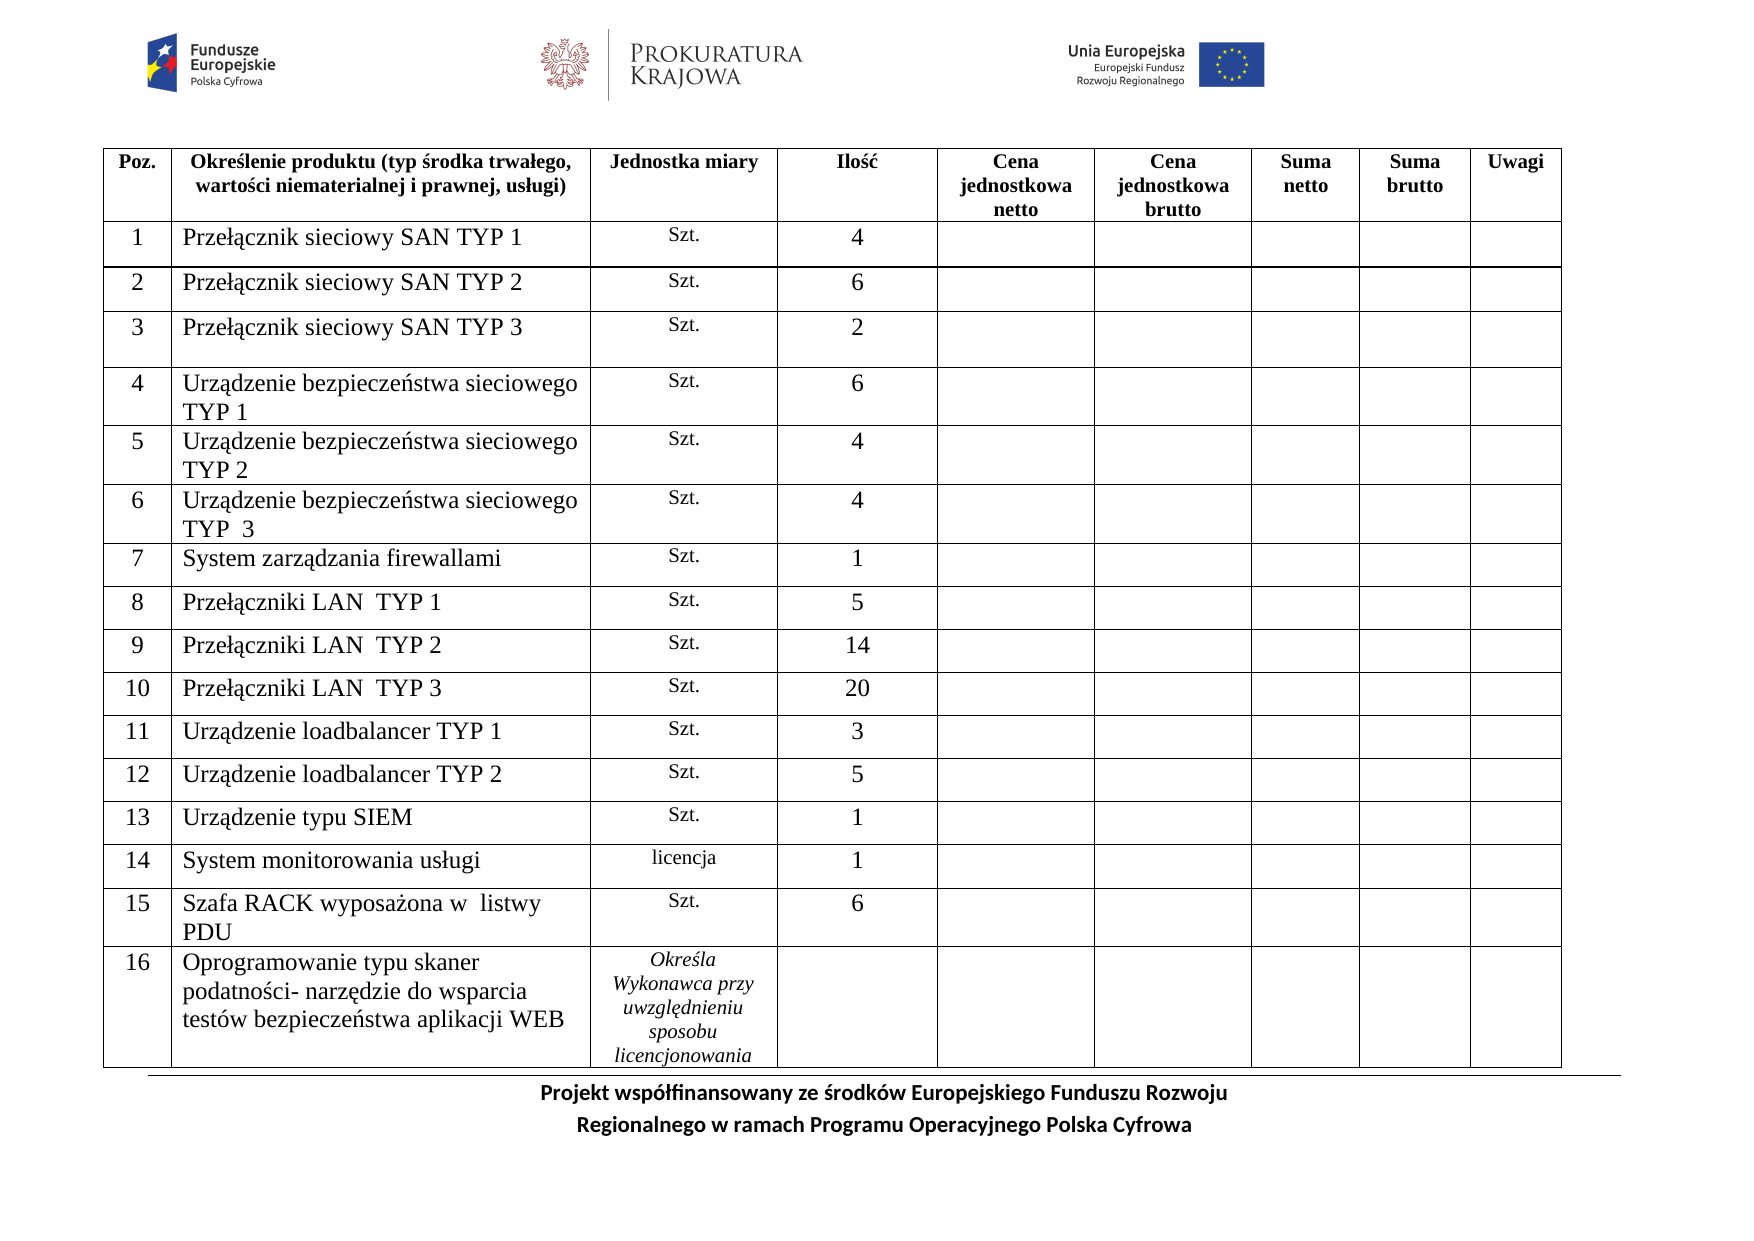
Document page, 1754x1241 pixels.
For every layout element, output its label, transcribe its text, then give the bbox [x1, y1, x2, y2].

table_cell 9 [104, 630, 171, 672]
table_cell 2 [778, 312, 937, 367]
table_cell [1360, 845, 1470, 887]
table_cell [1252, 630, 1359, 672]
table_cell [938, 222, 1094, 266]
table_cell 1 [778, 544, 937, 586]
table_cell 14 [778, 630, 937, 672]
table_cell [1360, 673, 1470, 715]
table_cell [1252, 673, 1359, 715]
table_cell [1252, 947, 1359, 1067]
table_cell 13 [104, 802, 171, 844]
table_cell Określa Wykonawca przy uwzględnieniu sposobu licencjonowania [591, 947, 777, 1067]
table_cell [1252, 222, 1359, 266]
table_cell Urządzenie typu SIEM [172, 802, 590, 844]
table_cell 3 [104, 312, 171, 367]
table_header Określenie produktu (typ środka trwałego, wartości niematerialnej i prawnej, usługi) [172, 149, 590, 221]
table_cell Oprogramowanie typu skaner podatności- narzędzie do wsparcia testów bezpieczeństwa aplikacji WEB [172, 947, 590, 1067]
table_cell 5 [778, 759, 937, 801]
table_cell [1360, 426, 1470, 484]
table_header Jednostka miary [591, 149, 777, 221]
table_cell 5 [778, 587, 937, 629]
table_cell [938, 368, 1094, 425]
table_cell [1360, 544, 1470, 586]
table_header Cena jednostkowa netto [938, 149, 1094, 221]
table_cell [1252, 716, 1359, 758]
table_cell [1471, 716, 1561, 758]
table_cell [1360, 222, 1470, 266]
table_cell 1 [778, 845, 937, 887]
table_cell [1095, 673, 1251, 715]
table_cell [1095, 802, 1251, 844]
table_cell [1471, 426, 1561, 484]
table_cell Urządzenie bezpieczeństwa sieciowego TYP 3 [172, 485, 590, 542]
table_cell [938, 312, 1094, 367]
table_cell [938, 759, 1094, 801]
table_cell [1095, 587, 1251, 629]
table_cell [1252, 544, 1359, 586]
table_cell Urządzenie loadbalancer TYP 2 [172, 759, 590, 801]
table_cell Szt. [591, 802, 777, 844]
table_cell [1095, 485, 1251, 542]
table_cell [1360, 889, 1470, 946]
table_cell 1 [104, 222, 171, 266]
table_cell 4 [778, 485, 937, 542]
table_cell [1360, 630, 1470, 672]
table_cell [1471, 630, 1561, 672]
table_cell [938, 947, 1094, 1067]
table_cell [1471, 485, 1561, 542]
table_cell [938, 673, 1094, 715]
table_cell licencja [591, 845, 777, 887]
table_cell System zarządzania firewallami [172, 544, 590, 586]
table_cell 6 [778, 268, 937, 311]
table_cell [938, 845, 1094, 887]
table_cell [1095, 947, 1251, 1067]
table_cell 4 [104, 368, 171, 425]
table_cell 6 [778, 368, 937, 425]
table_cell Szt. [591, 759, 777, 801]
table_cell [1360, 485, 1470, 542]
table_cell [1471, 368, 1561, 425]
table_cell Szt. [591, 716, 777, 758]
table_cell Szt. [591, 312, 777, 367]
table_cell Szt. [591, 426, 777, 484]
table_cell [938, 630, 1094, 672]
table_cell [938, 426, 1094, 484]
table_header Poz. [104, 149, 171, 221]
table_cell [778, 947, 937, 1067]
table_cell Szt. [591, 485, 777, 542]
table_cell 10 [104, 673, 171, 715]
table_cell [1095, 716, 1251, 758]
table_cell [1095, 889, 1251, 946]
table_cell [938, 716, 1094, 758]
table_cell [1252, 587, 1359, 629]
table_cell 20 [778, 673, 937, 715]
table_cell [1360, 368, 1470, 425]
table_cell [1471, 673, 1561, 715]
table_cell Przełącznik sieciowy SAN TYP 3 [172, 312, 590, 367]
table_cell [1252, 268, 1359, 311]
table_cell 3 [778, 716, 937, 758]
table_cell [938, 889, 1094, 946]
table_cell Szt. [591, 268, 777, 311]
table_cell [1095, 222, 1251, 266]
table_cell 7 [104, 544, 171, 586]
table_cell 2 [104, 268, 171, 311]
table_cell [938, 587, 1094, 629]
table_cell [1252, 485, 1359, 542]
table_cell [1095, 630, 1251, 672]
table_cell [1252, 312, 1359, 367]
table_cell Urządzenie loadbalancer TYP 1 [172, 716, 590, 758]
table_header Uwagi [1471, 149, 1561, 221]
table_cell [1360, 759, 1470, 801]
table_cell [1471, 312, 1561, 367]
table_cell 6 [778, 889, 937, 946]
table_cell 16 [104, 947, 171, 1067]
table_cell Szt. [591, 630, 777, 672]
table_cell Urządzenie bezpieczeństwa sieciowego TYP 2 [172, 426, 590, 484]
table_cell Szt. [591, 368, 777, 425]
table_cell [1471, 268, 1561, 311]
table_cell 4 [778, 222, 937, 266]
table_cell [1360, 268, 1470, 311]
table_cell [1471, 759, 1561, 801]
table_cell Szafa RACK wyposażona w listwy PDU [172, 889, 590, 946]
table_cell [1095, 426, 1251, 484]
table_cell [1360, 312, 1470, 367]
table_cell [1360, 947, 1470, 1067]
table_cell Szt. [591, 544, 777, 586]
table_cell [1360, 587, 1470, 629]
table_cell 15 [104, 889, 171, 946]
table_cell [1471, 889, 1561, 946]
table_cell [1252, 845, 1359, 887]
table_cell [1095, 368, 1251, 425]
table_header Ilość [778, 149, 937, 221]
table_cell [1095, 268, 1251, 311]
table_cell [938, 802, 1094, 844]
table_cell Przełączniki LAN TYP 2 [172, 630, 590, 672]
table_header Suma netto [1252, 149, 1359, 221]
table_cell 14 [104, 845, 171, 887]
table_cell [1471, 587, 1561, 629]
table_cell [1095, 544, 1251, 586]
table_cell [1252, 889, 1359, 946]
table_cell Szt. [591, 889, 777, 946]
table_cell [938, 485, 1094, 542]
table_cell Przełącznik sieciowy SAN TYP 2 [172, 268, 590, 311]
table_cell [1471, 947, 1561, 1067]
table_cell [1360, 716, 1470, 758]
table_cell 6 [104, 485, 171, 542]
table_cell [1252, 759, 1359, 801]
table_cell Szt. [591, 222, 777, 266]
table_cell [1471, 802, 1561, 844]
table_cell Szt. [591, 673, 777, 715]
table_cell 12 [104, 759, 171, 801]
table_cell [1252, 426, 1359, 484]
table_cell 8 [104, 587, 171, 629]
table_cell 1 [778, 802, 937, 844]
table_cell Szt. [591, 587, 777, 629]
table_cell Przełączniki LAN TYP 1 [172, 587, 590, 629]
table_cell Przełączniki LAN TYP 3 [172, 673, 590, 715]
table_cell [1471, 222, 1561, 266]
table_cell 11 [104, 716, 171, 758]
table_cell Przełącznik sieciowy SAN TYP 1 [172, 222, 590, 266]
table_cell [1252, 802, 1359, 844]
table_cell [1095, 845, 1251, 887]
table_cell [1471, 845, 1561, 887]
table_cell [1252, 368, 1359, 425]
table_header Cena jednostkowa brutto [1095, 149, 1251, 221]
table_cell [938, 268, 1094, 311]
table_cell 5 [104, 426, 171, 484]
table_header Suma brutto [1360, 149, 1470, 221]
table_cell [1471, 544, 1561, 586]
picture [147, 29, 1265, 101]
table_cell Urządzenie bezpieczeństwa sieciowego TYP 1 [172, 368, 590, 425]
table_cell [1095, 312, 1251, 367]
table_cell [938, 544, 1094, 586]
table_cell [1095, 759, 1251, 801]
table_cell [1360, 802, 1470, 844]
table_cell 4 [778, 426, 937, 484]
table_cell System monitorowania usługi [172, 845, 590, 887]
